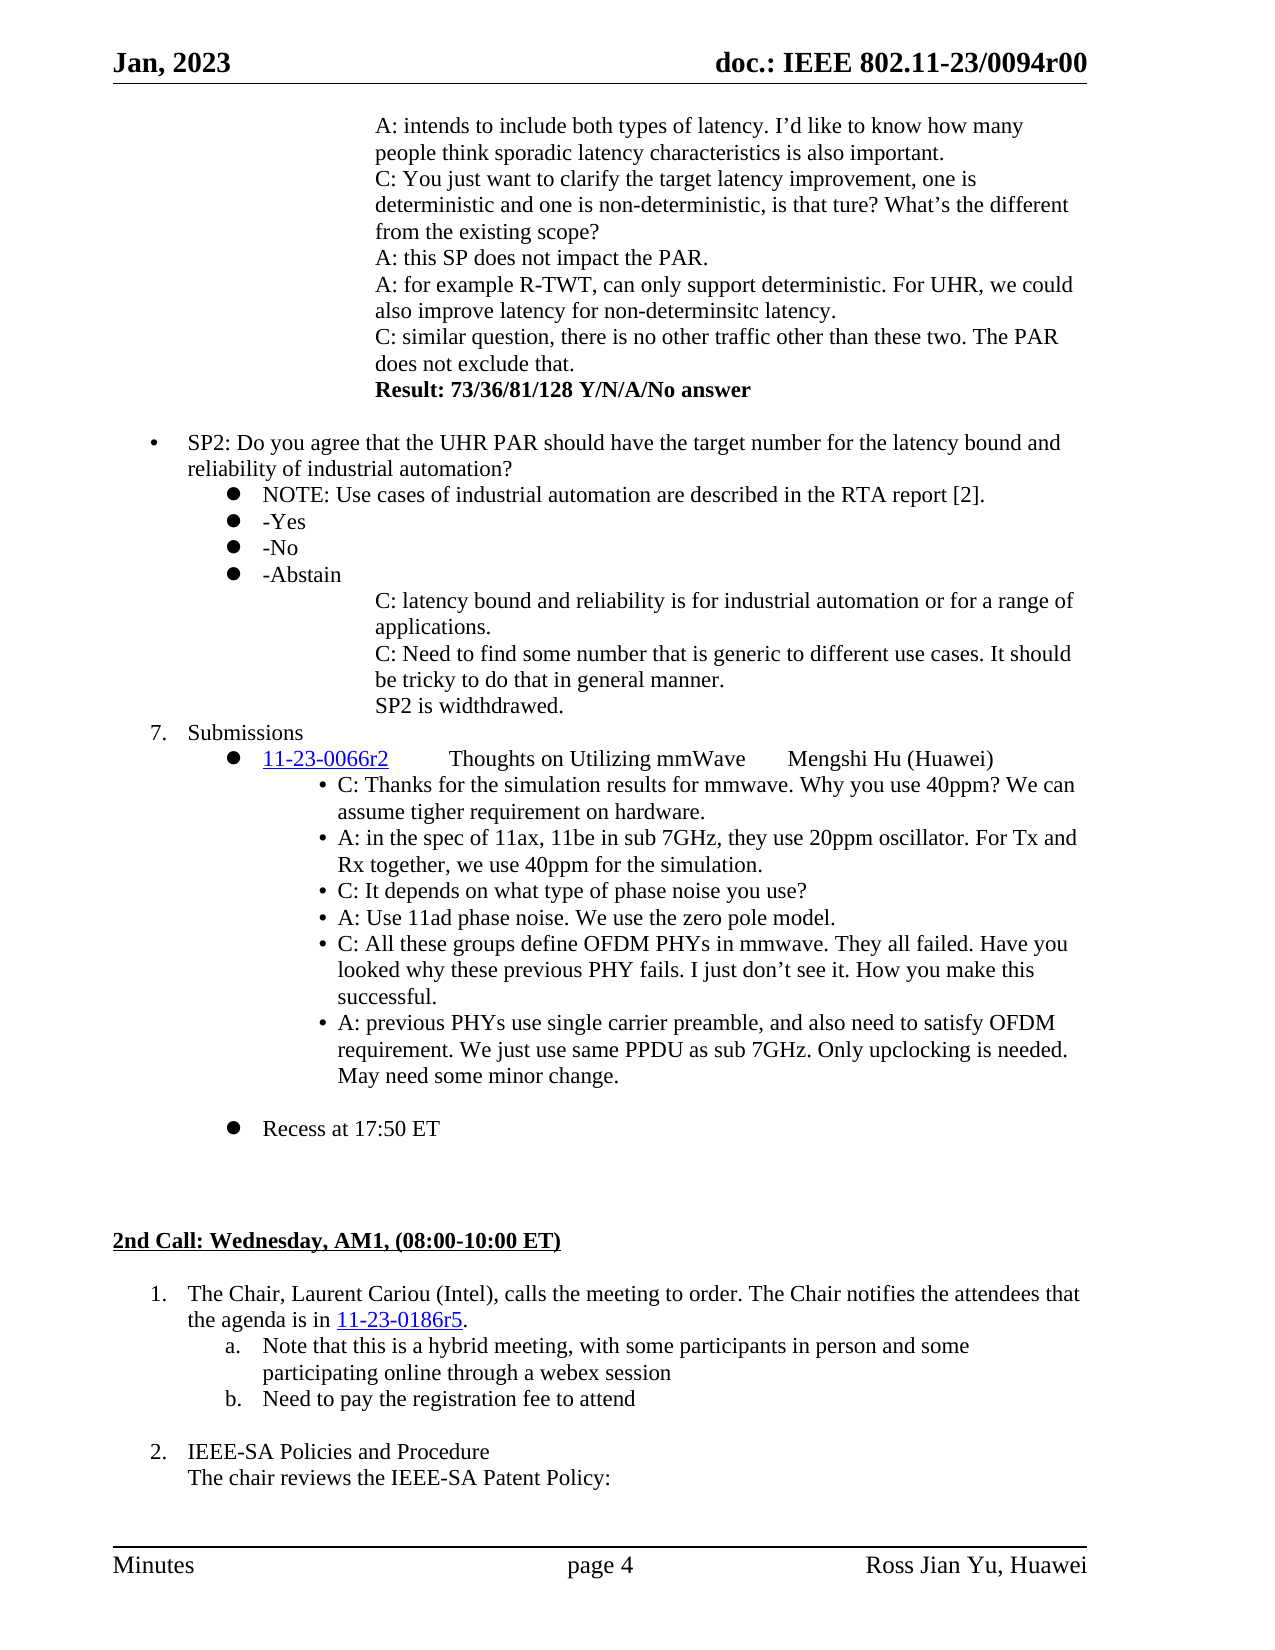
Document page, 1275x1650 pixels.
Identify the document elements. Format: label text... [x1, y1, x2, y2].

list C: All these groups define OFDM PHYs in mmwave. They all failed. Have you looked why these previous PHY fails. I just don’t see it. How you make this successful. [319, 930, 1087, 1009]
list The Chair, Laurent Cariou (Intel), calls the meeting to order. The Chair notifies the attendees that the agenda is in 11-23-0186r5. [150, 1280, 1087, 1332]
list NOTE: Use cases of industrial automation are described in the RTA report [2]. [225, 482, 1087, 508]
text A: intends to include both types of latency. I’d like to know how many people think sporadic latency characteristics is also important. [375, 112, 1087, 165]
list -Yes [225, 508, 1087, 534]
list 11-23-0066r2 Thoughts on Utilizing mmWave Mengshi Hu (Huawei) [225, 745, 1087, 771]
list A: in the spec of 11ax, 11be in sub 7GHz, they use 20ppm oscillator. For Tx and Rx together, we use 40ppm for the simulation. [319, 824, 1087, 877]
list A: Use 11ad phase noise. We use the zero pole model. [319, 903, 1087, 930]
text Result: 73/36/81/128 Y/N/A/No answer [375, 376, 1087, 402]
list C: Thanks for the simulation results for mmwave. Why you use 40ppm? We can assume tigher requirement on hardware. [319, 771, 1087, 824]
text The chair reviews the IEEE-SA Patent Policy: [187, 1464, 1087, 1491]
subtitle 2nd Call: Wednesday, AM1, (08:00-10:00 ET) [112, 1227, 1087, 1253]
text C: You just want to clarify the target latency improvement, one is deterministic and one is non-deterministic, is that ture? What’s the different from the existing scope? [375, 165, 1087, 244]
text A: for example R-TWT, can only support deterministic. For UHR, we could also improve latency for non-determinsitc latency. [375, 271, 1087, 323]
list IEEE-SA Policies and Procedure [150, 1438, 1087, 1464]
list Note that this is a hybrid meeting, with some participants in person and some participating online through a webex session [225, 1332, 1087, 1385]
list SP2: Do you agree that the UHR PAR should have the target number for the latency bound and reliability of industrial automation? [150, 429, 1087, 482]
list -Abstain [225, 561, 1087, 587]
text SP2 is widthdrawed. [375, 692, 1087, 719]
list -No [225, 534, 1087, 561]
list C: It depends on what type of phase noise you use? [319, 877, 1087, 903]
text C: similar question, there is no other traffic other than these two. The PAR does not exclude that. [375, 323, 1087, 376]
text C: Need to find some number that is generic to different use cases. It should be tricky to do that in general manner. [375, 640, 1087, 692]
list Submissions [150, 719, 1087, 745]
text A: this SP does not impact the PAR. [375, 244, 1087, 271]
list Recess at 17:50 ET [225, 1115, 1087, 1141]
list Need to pay the registration fee to attend [225, 1385, 1087, 1412]
text C: latency bound and reliability is for industrial automation or for a range of applications. [375, 587, 1087, 640]
list A: previous PHYs use single carrier preamble, and also need to satisfy OFDM requirement. We just use same PPDU as sub 7GHz. Only upclocking is needed. May need some minor change. [319, 1009, 1087, 1088]
